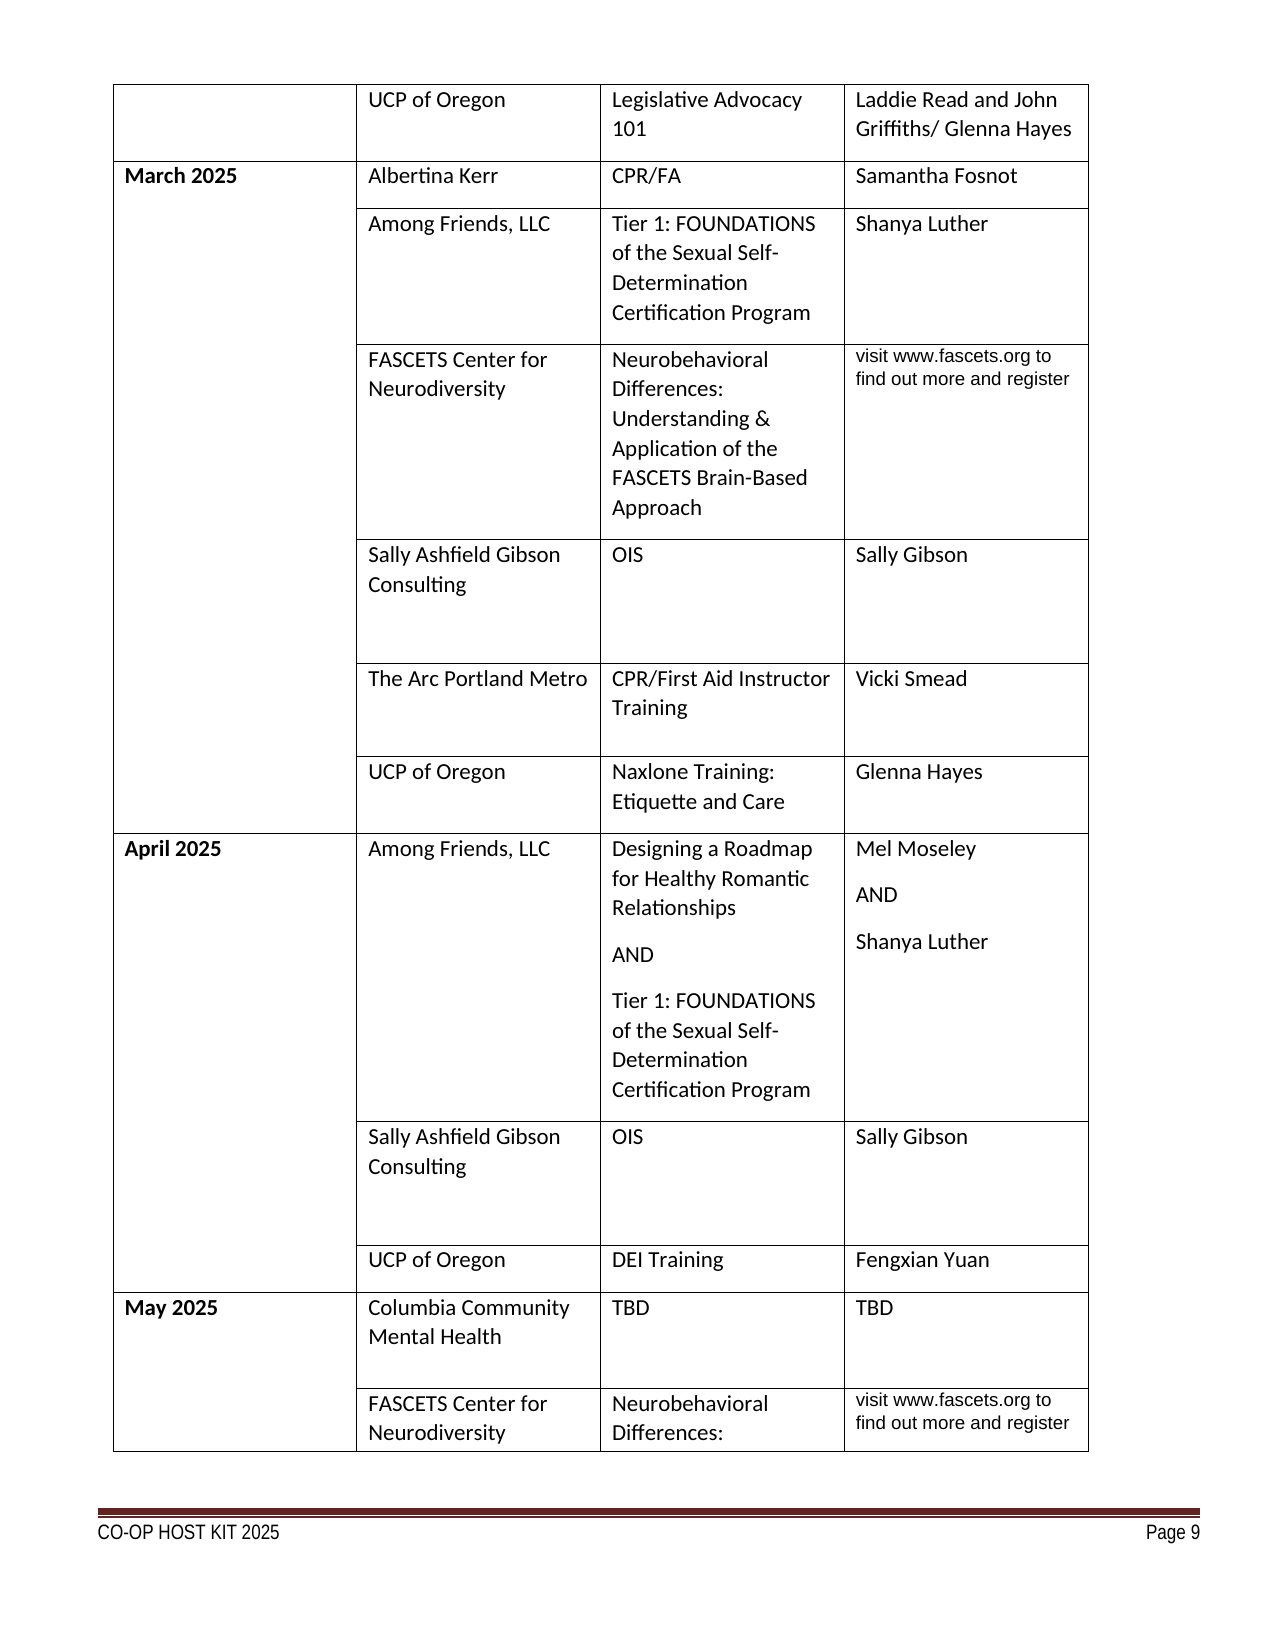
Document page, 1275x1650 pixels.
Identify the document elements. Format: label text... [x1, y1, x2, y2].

table_cell Columbia Community Mental Health [357, 1293, 600, 1388]
table_cell UCP of Oregon [357, 1246, 600, 1292]
table_cell Tier 1: FOUNDATIONS of the Sexual Self-Determination Certification Program [601, 209, 844, 344]
table_cell OIS [601, 540, 844, 663]
table_cell Sally Gibson [845, 1122, 1088, 1244]
table_cell Among Friends, LLC [357, 834, 600, 1121]
table_cell visit www.fascets.org to find out more and register [845, 345, 1088, 539]
table_cell Legislative Advocacy 101 [601, 85, 844, 161]
table_cell Neurobehavioral Differences: Understanding & Application of the FASCETS Brain-Based Approach [601, 345, 844, 539]
table_cell OIS [601, 1122, 844, 1244]
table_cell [601, 1389, 844, 1451]
table_cell Naxlone Training: Etiquette and Care [601, 757, 844, 833]
table_cell The Arc Portland Metro [357, 664, 600, 756]
table_cell Vicki Smead [845, 664, 1088, 756]
table_cell March 2025 [114, 162, 356, 833]
table_cell Sally Gibson [845, 540, 1088, 663]
table_cell Fengxian Yuan [845, 1246, 1088, 1292]
table_cell Samantha Fosnot [845, 162, 1088, 208]
table_cell CPR/First Aid Instructor Training [601, 664, 844, 756]
table_cell TBD [601, 1293, 844, 1388]
table_cell Glenna Hayes [845, 757, 1088, 833]
table_cell Sally Ashfield Gibson Consulting [357, 1122, 600, 1244]
table_cell CPR/FA [601, 162, 844, 208]
table_cell Among Friends, LLC [357, 209, 600, 344]
table_cell Shanya Luther [845, 209, 1088, 344]
table_cell FASCETS Center for Neurodiversity [357, 345, 600, 539]
table_cell Albertina Kerr [357, 162, 600, 208]
table_cell TBD [845, 1293, 1088, 1388]
table_cell Laddie Read and John Griffiths/ Glenna Hayes [845, 85, 1088, 161]
table_cell May 2025 [114, 1293, 356, 1451]
table_cell DEI Training [601, 1246, 844, 1292]
table_cell UCP of Oregon [357, 757, 600, 833]
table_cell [357, 1389, 600, 1451]
table_cell UCP of Oregon [357, 85, 600, 161]
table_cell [845, 1389, 1088, 1451]
table_cell Sally Ashfield Gibson Consulting [357, 540, 600, 663]
table_cell April 2025 [114, 834, 356, 1292]
table_cell Designing a Roadmap for Healthy Romantic Relationships AND Tier 1: FOUNDATIONS of the Sexual Self-Determination Certification Program [601, 834, 844, 1121]
table_cell Mel Moseley AND Shanya Luther [845, 834, 1088, 1121]
